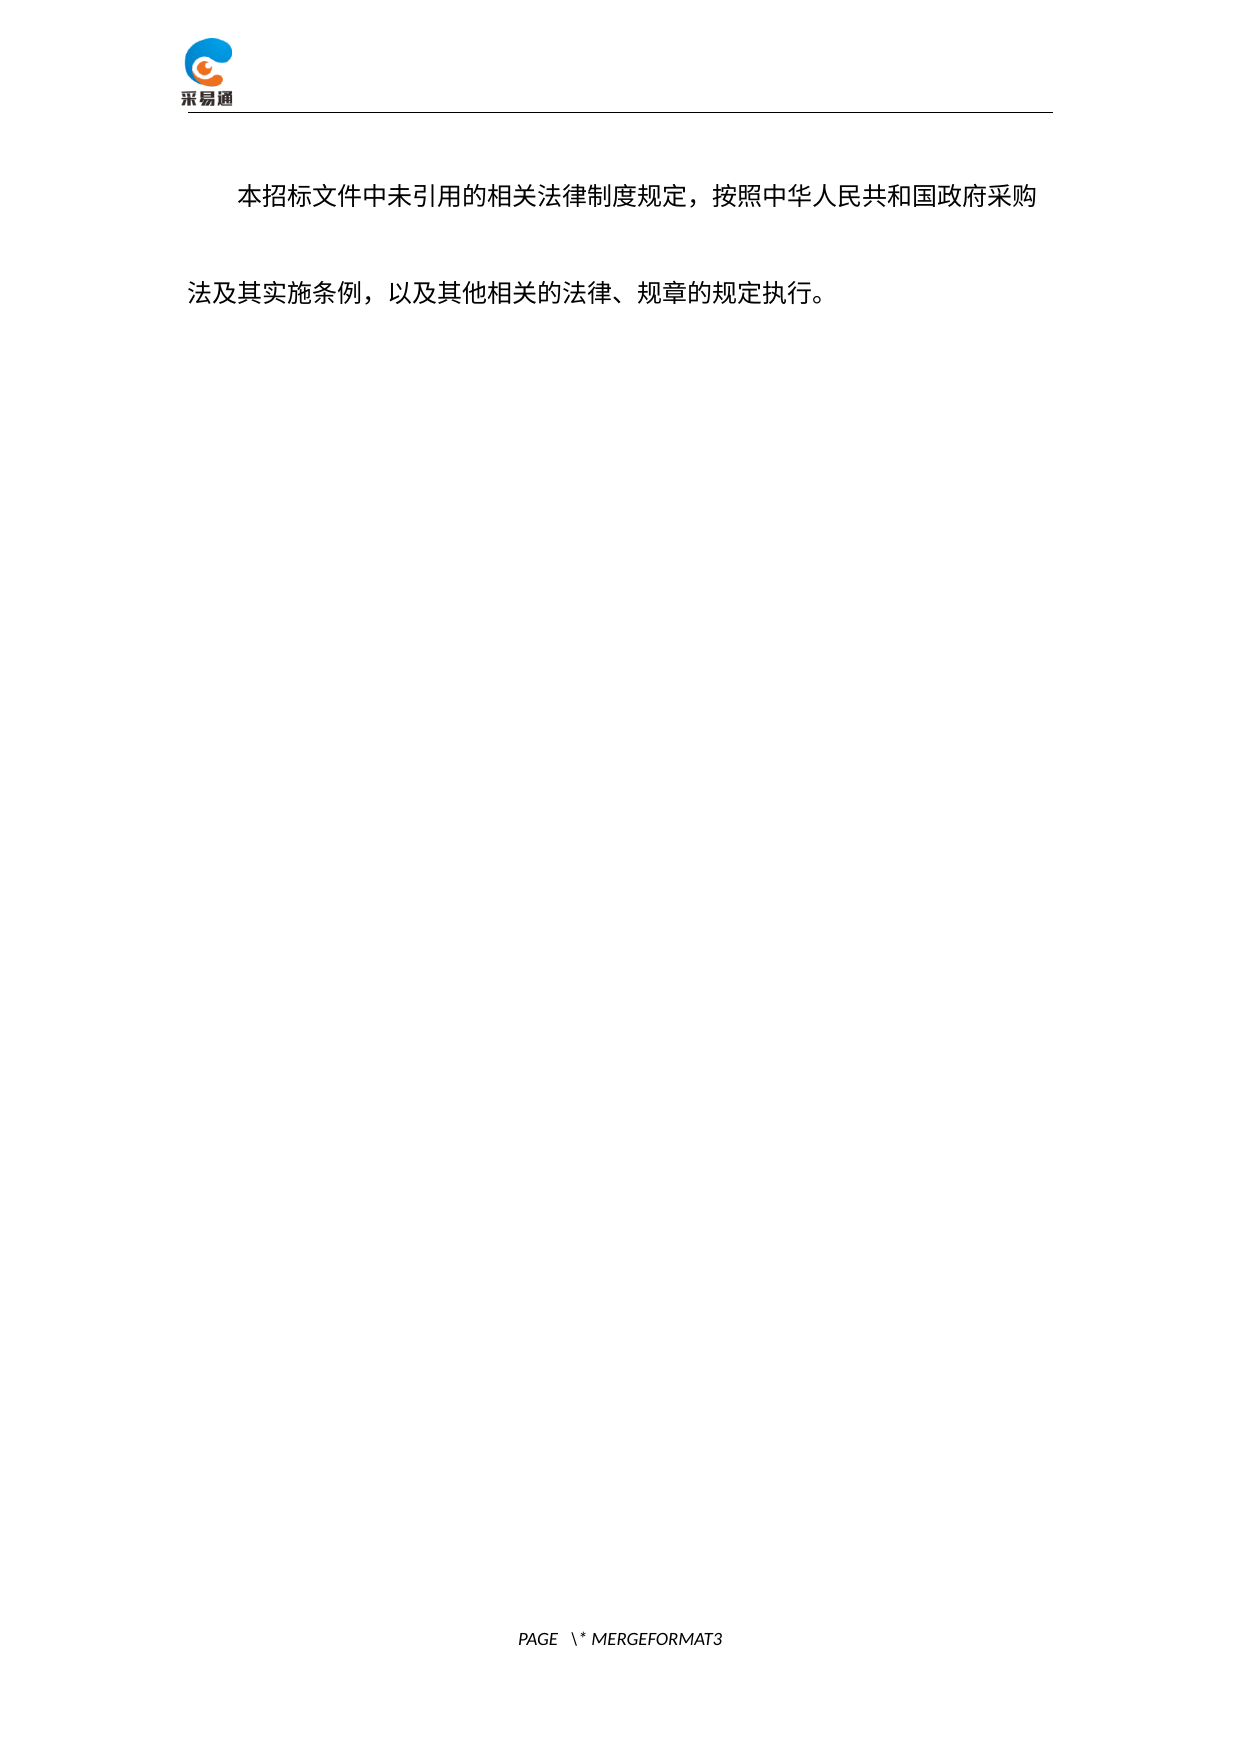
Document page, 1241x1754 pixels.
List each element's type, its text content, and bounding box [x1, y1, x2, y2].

picture [219, 38, 233, 49]
picture [181, 38, 233, 106]
text 本招标文件中未引用的相关法律制度规定，按照中华人民共和国政府采购法及其实施条例，以及其他相关的法律、规章的规定执行。 [187, 162, 1053, 324]
